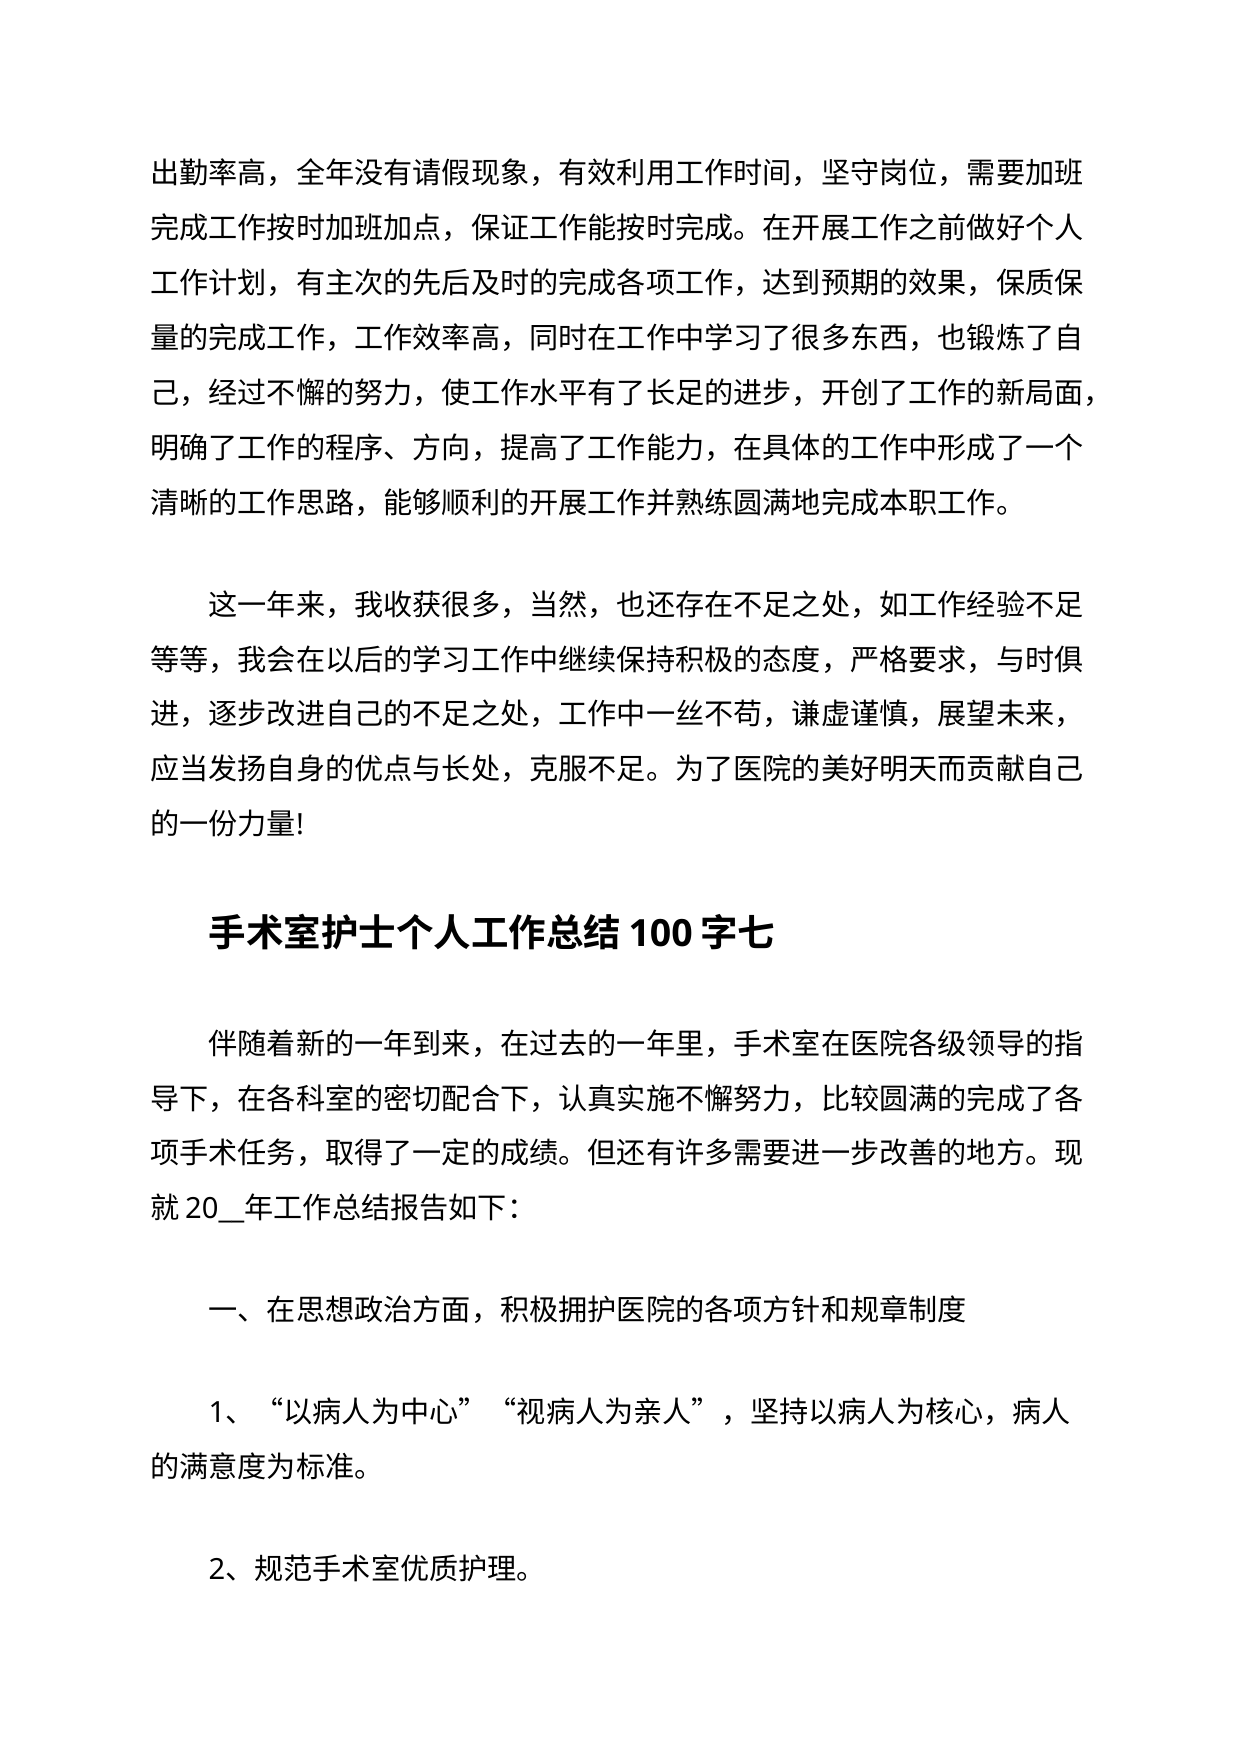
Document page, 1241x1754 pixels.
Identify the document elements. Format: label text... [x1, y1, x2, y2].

text 2、规范手术室优质护理。 [150, 1546, 1090, 1588]
text 伴随着新的一年到来，在过去的一年里，手术室在医院各级领导的指导下，在各科室的密切配合下，认真实施不懈努力，比较圆满的完成了各项手术任务，取得了一定的成绩。但还有许多需要进一步改善的地方。现就20__年工作总结报告如下： [150, 1020, 1090, 1227]
text 手术室护士个人工作总结100字七 [150, 903, 1090, 957]
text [150, 150, 1090, 522]
text 1、“以病人为中心”“视病人为亲人”，坚持以病人为核心，病人的满意度为标准。 [150, 1389, 1090, 1486]
text 一、在思想政治方面，积极拥护医院的各项方针和规章制度 [150, 1287, 1090, 1329]
text 这一年来，我收获很多，当然，也还存在不足之处，如工作经验不足等等，我会在以后的学习工作中继续保持积极的态度，严格要求，与时俱进，逐步改进自己的不足之处，工作中一丝不苟，谦虚谨慎，展望未来，应当发扬自身的优点与长处，克服不足。为了医院的美好明天而贡献自己的一份力量! [150, 581, 1090, 843]
